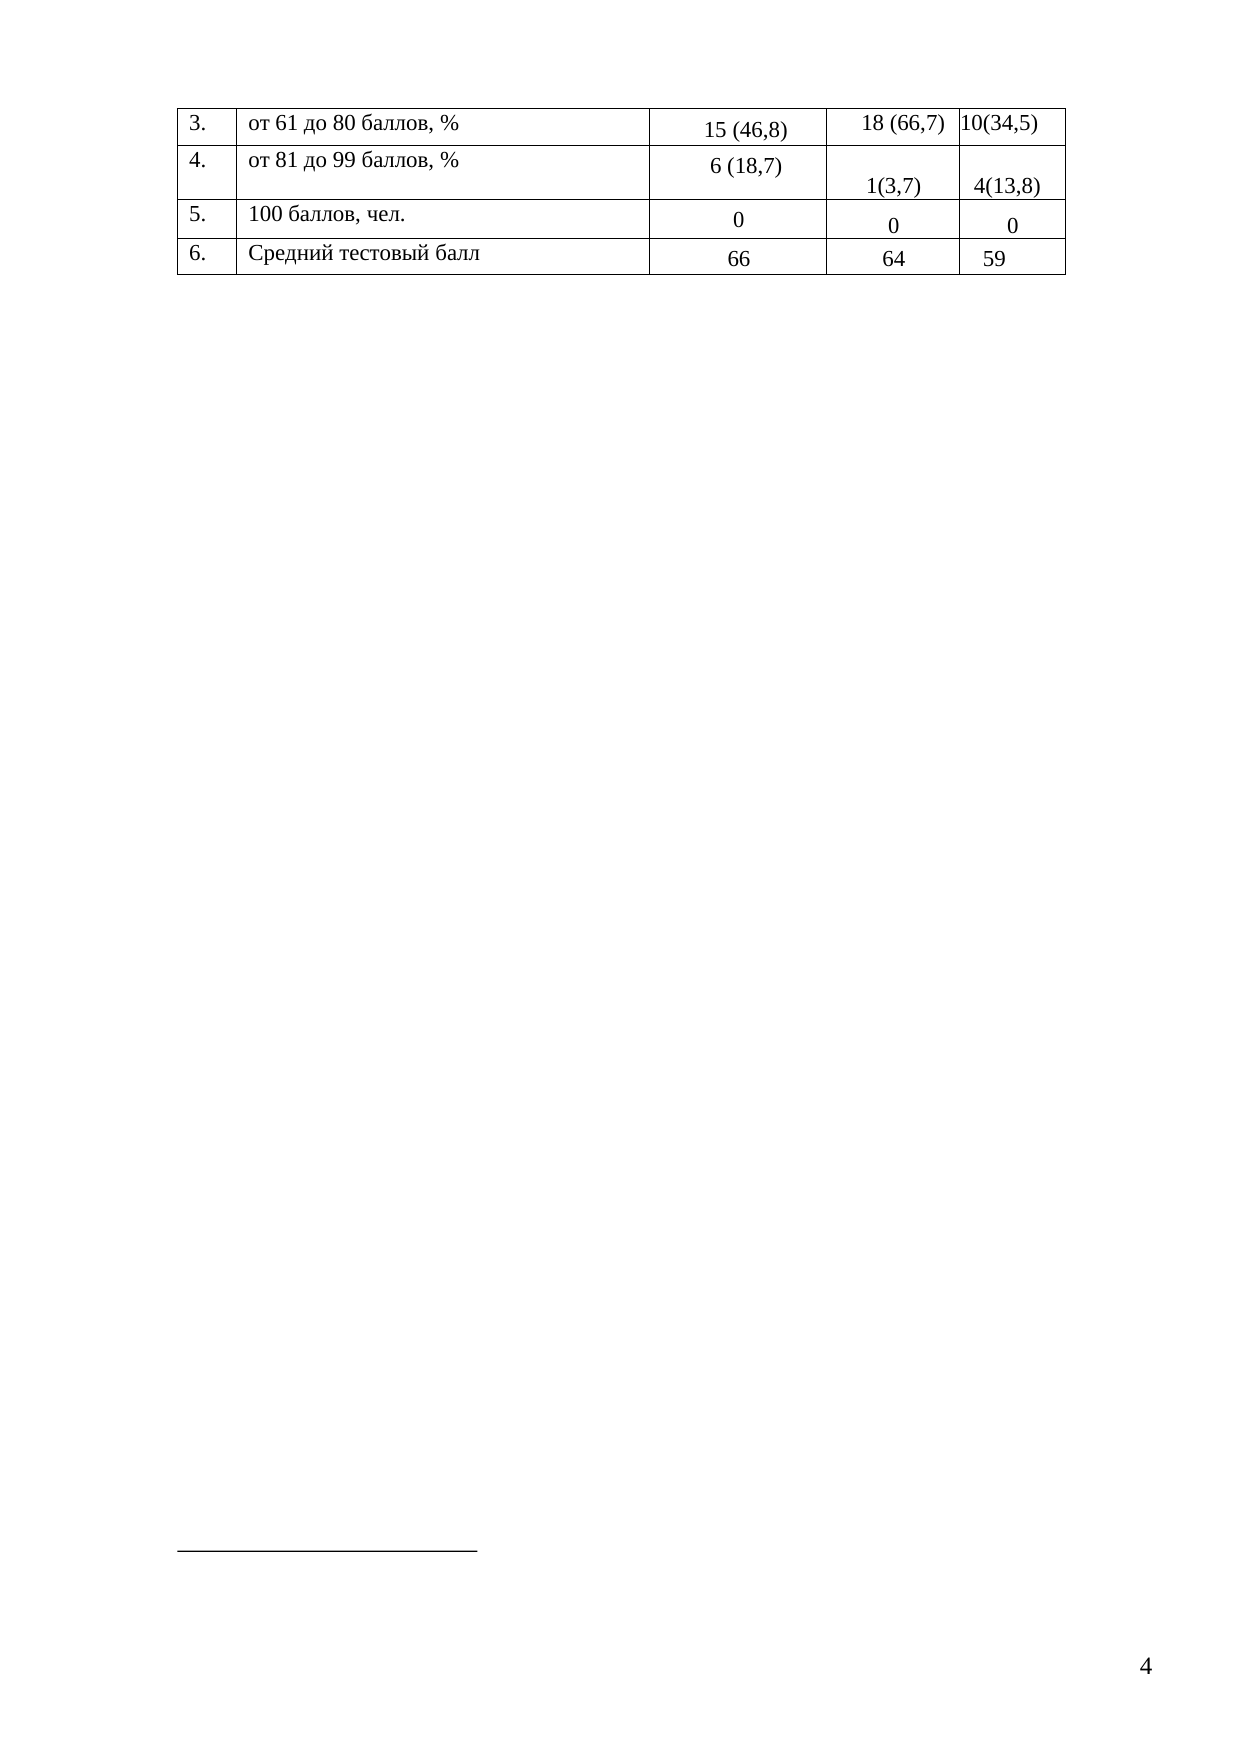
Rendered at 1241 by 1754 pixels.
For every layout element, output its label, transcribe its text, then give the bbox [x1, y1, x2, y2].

table_cell 0 [827, 200, 959, 238]
table_cell 64 [827, 239, 959, 273]
table_cell 18 (66,7) [827, 109, 959, 145]
table_cell 59 [960, 239, 1065, 273]
table_cell 6 (18,7) [650, 146, 826, 199]
table_cell 4. [178, 146, 236, 199]
table_cell 100 баллов, чел. [237, 200, 649, 238]
table_cell 66 [650, 239, 826, 273]
table_cell 5. [178, 200, 236, 238]
table_cell 3. [178, 109, 236, 145]
table_cell 0 [650, 200, 826, 238]
table_cell от 61 до 80 баллов, % [237, 109, 649, 145]
table_cell 15 (46,8) [650, 109, 826, 145]
table_cell 6. [178, 239, 236, 273]
table_cell 4(13,8) [960, 146, 1065, 199]
table_cell 1(3,7) [827, 146, 959, 199]
table_cell 0 [960, 200, 1065, 238]
table_cell 10(34,5) [960, 109, 1065, 145]
table_cell от 81 до 99 баллов, % [237, 146, 649, 199]
table_cell Средний тестовый балл [237, 239, 649, 273]
